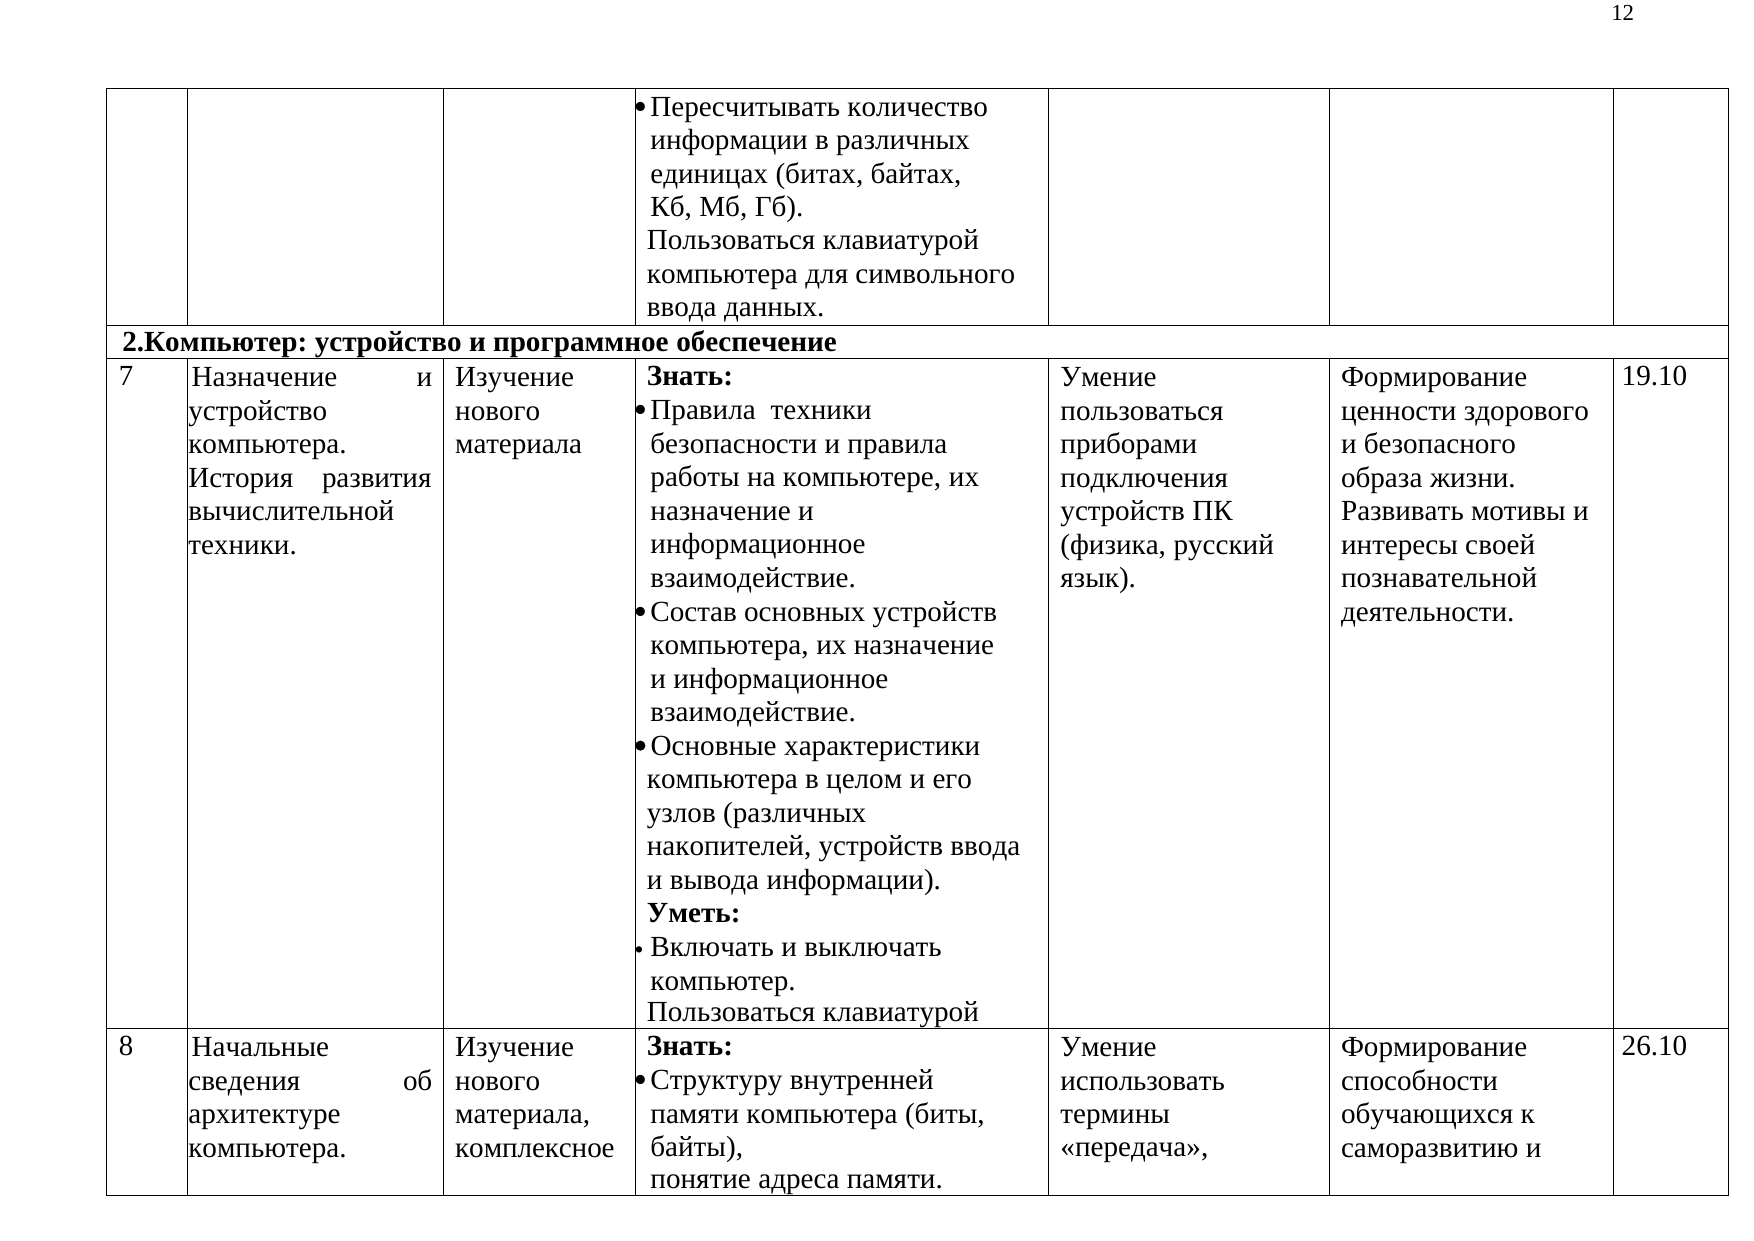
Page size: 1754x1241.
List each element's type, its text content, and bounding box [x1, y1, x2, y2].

table_cell Изучение нового материала [444, 359, 635, 1028]
table_cell 2.Компьютер: устройство и программное обеспечение [107, 326, 1728, 358]
table_cell Формирование способности обучающихся к саморазвитию и [1330, 1029, 1613, 1195]
table_header [1614, 89, 1728, 325]
table_header [107, 89, 187, 325]
table_cell Назначение и устройство компьютера. История развития вычислительной техники. [188, 359, 443, 1028]
table_header [1330, 89, 1613, 325]
table_cell 8 [107, 1029, 187, 1195]
table_cell Изучение нового материала, комплексное [444, 1029, 635, 1195]
table_cell Умение пользоваться приборами подключения устройств ПК (физика, русский язык). [1049, 359, 1329, 1028]
table_cell Начальные сведения об архитектуре компьютера. [188, 1029, 443, 1195]
table_cell 7 [107, 359, 187, 1028]
table_header [1049, 89, 1329, 325]
table_cell Формирование ценности здорового и безопасного образа жизни. Развивать мотивы и интересы своей познавательной деятельности. [1330, 359, 1613, 1028]
table_cell 19.10 [1614, 359, 1728, 1028]
table_header [444, 89, 635, 325]
table_cell 26.10 [1614, 1029, 1728, 1195]
table_cell Знать: Структуру внутренней памяти компьютера (биты, байты), понятие адреса памяти. [636, 1029, 1048, 1195]
table_cell Знать: Правила техники безопасности и правила работы на компьютере, их назначение и информационное взаимодействие. Состав основных устройств компьютера, их назначение и информационное взаимодействие. Основные характеристики компьютера в целом и его узлов (различных накопителей, устройств ввода и вывода информации). Уметь: Включать и выключать компьютер. Пользоваться клавиатурой [636, 359, 1048, 1028]
table_cell Умение использовать термины «передача», [1049, 1029, 1329, 1195]
table_header [188, 89, 443, 325]
table_header Пересчитывать количество информации в различных единицах (битах, байтах, Кб, Мб, Гб). Пользоваться клавиатурой компьютера для символьного ввода данных. [636, 89, 1048, 325]
